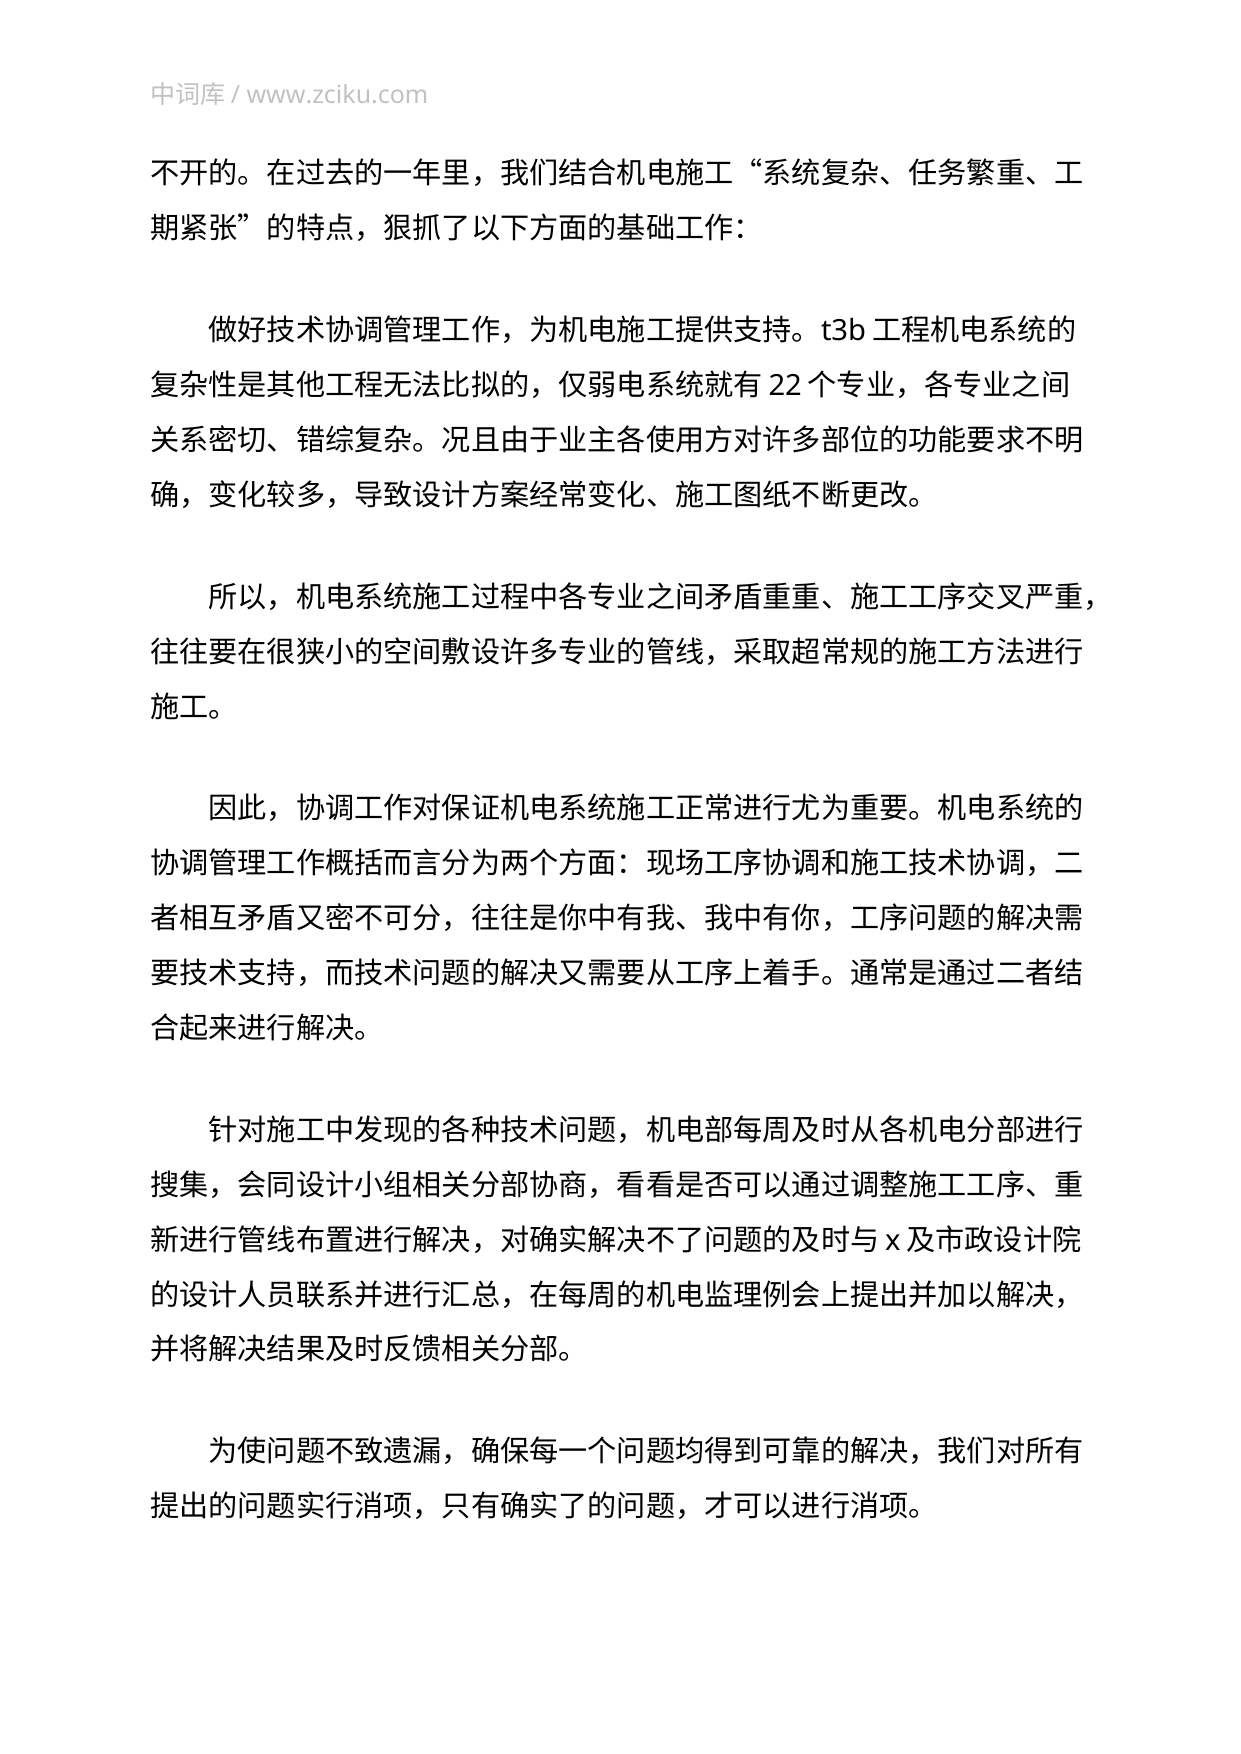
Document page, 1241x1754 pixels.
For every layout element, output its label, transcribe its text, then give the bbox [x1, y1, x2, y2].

text 所以，机电系统施工过程中各专业之间矛盾重重、施工工序交叉严重，往往要在很狭小的空间敷设许多专业的管线，采取超常规的施工方法进行施工。 [150, 573, 1090, 725]
text 做好技术协调管理工作，为机电施工提供支持。t3b工程机电系统的复杂性是其他工程无法比拟的，仅弱电系统就有22个专业，各专业之间关系密切、错综复杂。况且由于业主各使用方对许多部位的功能要求不明确，变化较多，导致设计方案经常变化、施工图纸不断更改。 [150, 307, 1090, 514]
text 针对施工中发现的各种技术问题，机电部每周及时从各机电分部进行搜集，会同设计小组相关分部协商，看看是否可以通过调整施工工序、重新进行管线布置进行解决，对确实解决不了问题的及时与x及市政设计院的设计人员联系并进行汇总，在每周的机电监理例会上提出并加以解决，并将解决结果及时反馈相关分部。 [150, 1106, 1090, 1368]
text 因此，协调工作对保证机电系统施工正常进行尤为重要。机电系统的协调管理工作概括而言分为两个方面：现场工序协调和施工技术协调，二者相互矛盾又密不可分，往往是你中有我、我中有你，工序问题的解决需要技术支持，而技术问题的解决又需要从工序上着手。通常是通过二者结合起来进行解决。 [150, 785, 1090, 1047]
text 为使问题不致遗漏，确保每一个问题均得到可靠的解决，我们对所有提出的问题实行消项，只有确实了的问题，才可以进行消项。 [150, 1428, 1090, 1525]
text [150, 150, 1090, 247]
